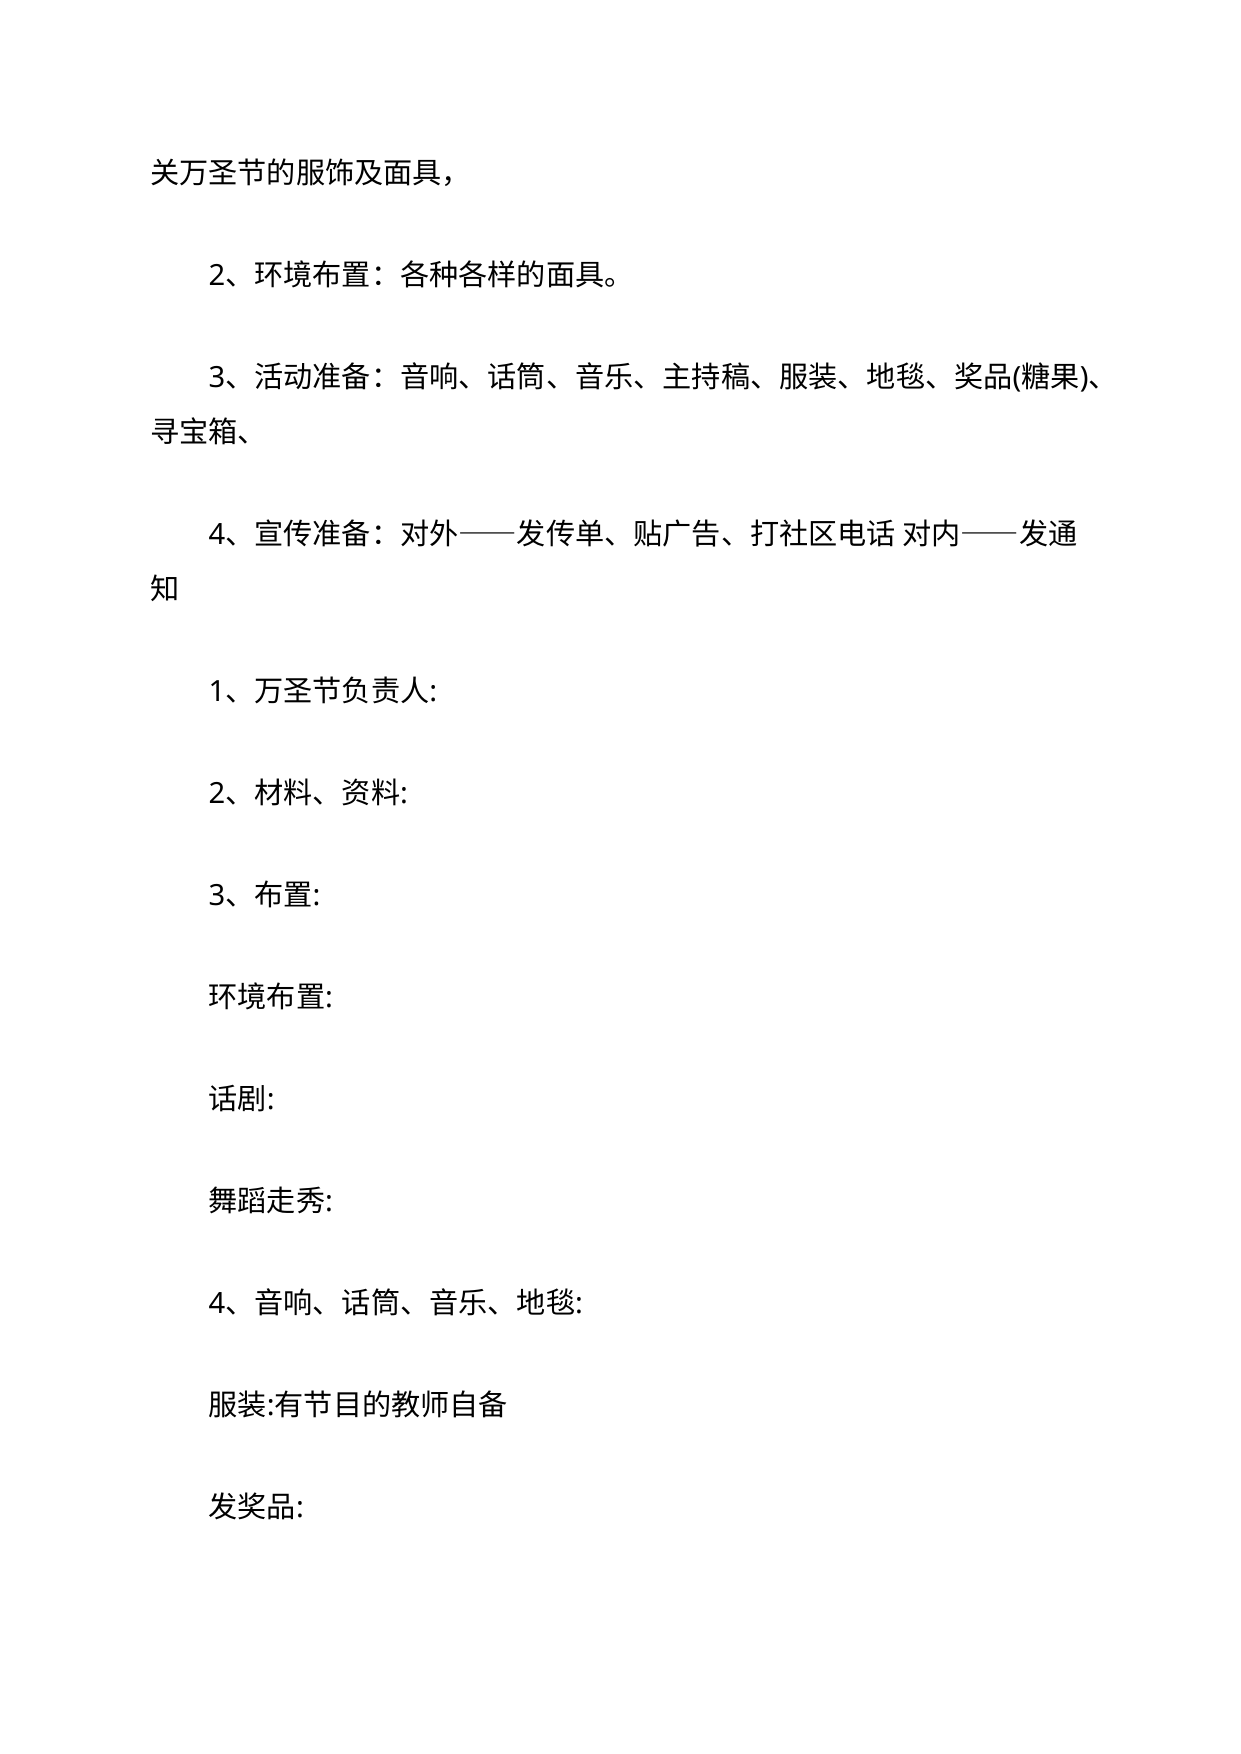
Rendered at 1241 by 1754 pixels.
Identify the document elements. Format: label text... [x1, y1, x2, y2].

text 服装:有节目的教师自备 [150, 1381, 1090, 1423]
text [150, 150, 1090, 192]
text 4、宣传准备：对外——发传单、贴广告、打社区电话 对内——发通知 [150, 511, 1090, 608]
text 3、活动准备：音响、话筒、音乐、主持稿、服装、地毯、奖品(糖果)、寻宝箱、 [150, 354, 1090, 451]
text 2、环境布置：各种各样的面具。 [150, 252, 1090, 294]
text 舞蹈走秀: [150, 1177, 1090, 1219]
text 发奖品: [150, 1483, 1090, 1526]
text 3、布置: [150, 871, 1090, 914]
text 4、音响、话筒、音乐、地毯: [150, 1279, 1090, 1322]
text 2、材料、资料: [150, 769, 1090, 812]
text 1、万圣节负责人: [150, 667, 1090, 710]
text 话剧: [150, 1075, 1090, 1118]
text 环境布置: [150, 973, 1090, 1016]
